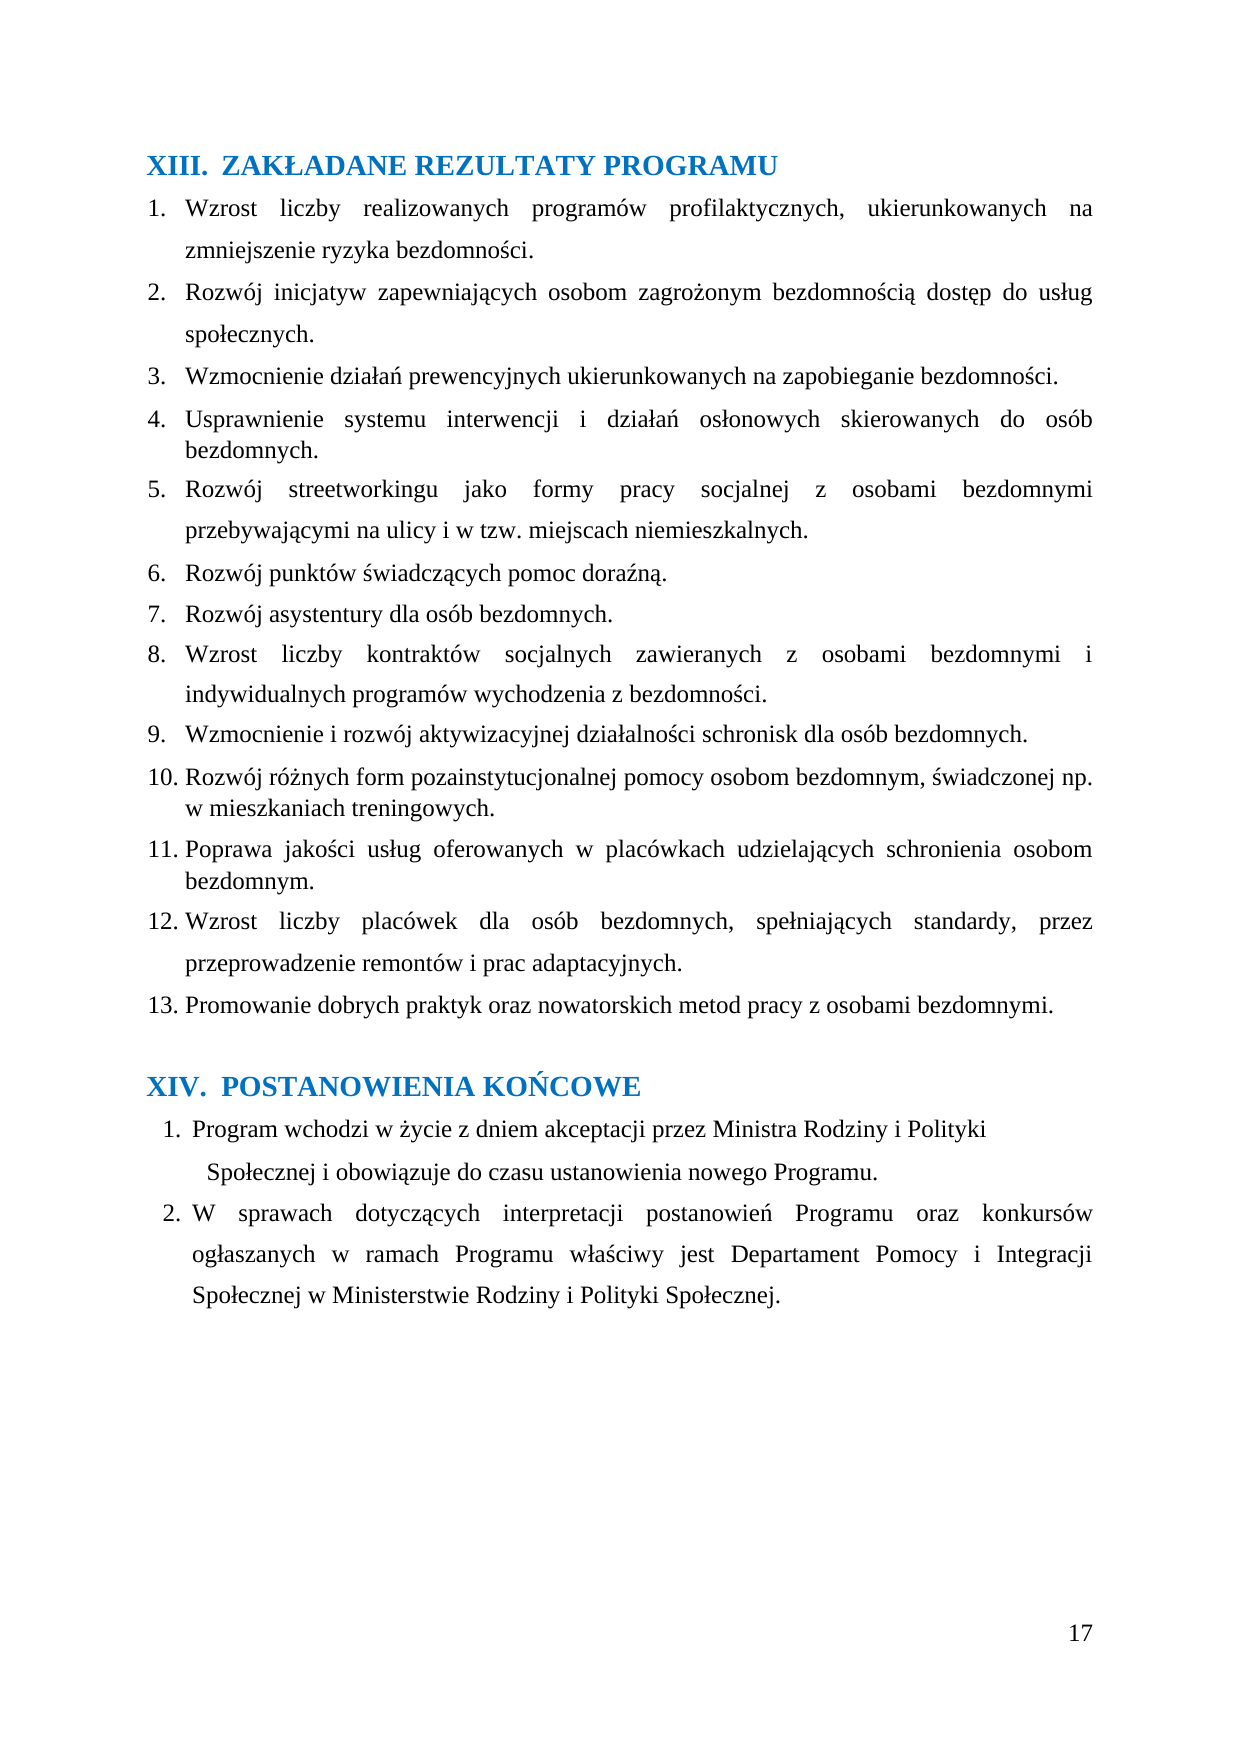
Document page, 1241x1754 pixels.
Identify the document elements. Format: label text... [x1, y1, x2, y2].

list Rozwój punktów świadczących pomoc doraźną. [147, 558, 1093, 586]
list Program wchodzi w życie z dniem akceptacji przez Ministra Rodziny i Polityki [162, 1114, 1093, 1143]
list Rozwój asystentury dla osób bezdomnych. [147, 599, 1093, 628]
text Społecznej i obowiązuje do czasu ustanowienia nowego Programu. [206, 1157, 1093, 1186]
list Rozwój różnych form pozainstytucjonalnej pomocy osobom bezdomnym, świadczonej np. w mieszkaniach treningowych. [147, 762, 1093, 822]
list Poprawa jakości usług oferowanych w placówkach udzielających schronienia osobom bezdomnym. [147, 834, 1093, 894]
list Wzrost liczby placówek dla osób bezdomnych, spełniających standardy, przez przeprowadzenie remontów i prac adaptacyjnych. [147, 906, 1093, 977]
list Rozwój streetworkingu jako formy pracy socjalnej z osobami bezdomnymi przebywającymi na ulicy i w tzw. miejscach niemieszkalnych. [147, 474, 1093, 544]
subtitle ZAKŁADANE REZULTATY PROGRAMU [146, 148, 1093, 181]
list Rozwój inicjatyw zapewniających osobom zagrożonym bezdomnością dostęp do usług społecznych. [147, 277, 1093, 348]
list Promowanie dobrych praktyk oraz nowatorskich metod pracy z osobami bezdomnymi. [147, 990, 1093, 1019]
list Wzrost liczby kontraktów socjalnych zawieranych z osobami bezdomnymi i indywidualnych programów wychodzenia z bezdomności. [147, 639, 1093, 708]
list W sprawach dotyczących interpretacji postanowień Programu oraz konkursów ogłaszanych w ramach Programu właściwy jest Departament Pomocy i Integracji Społecznej w Ministerstwie Rodziny i Polityki Społecznej. [162, 1198, 1093, 1309]
list Wzmocnienie i rozwój aktywizacyjnej działalności schronisk dla osób bezdomnych. [147, 719, 1093, 748]
list Wzrost liczby realizowanych programów profilaktycznych, ukierunkowanych na zmniejszenie ryzyka bezdomności. [147, 193, 1093, 264]
list Wzmocnienie działań prewencyjnych ukierunkowanych na zapobieganie bezdomności. [147, 361, 1093, 390]
list Usprawnienie systemu interwencji i działań osłonowych skierowanych do osób bezdomnych. [147, 404, 1093, 464]
subtitle POSTANOWIENIA KOŃCOWE [146, 1069, 1093, 1102]
